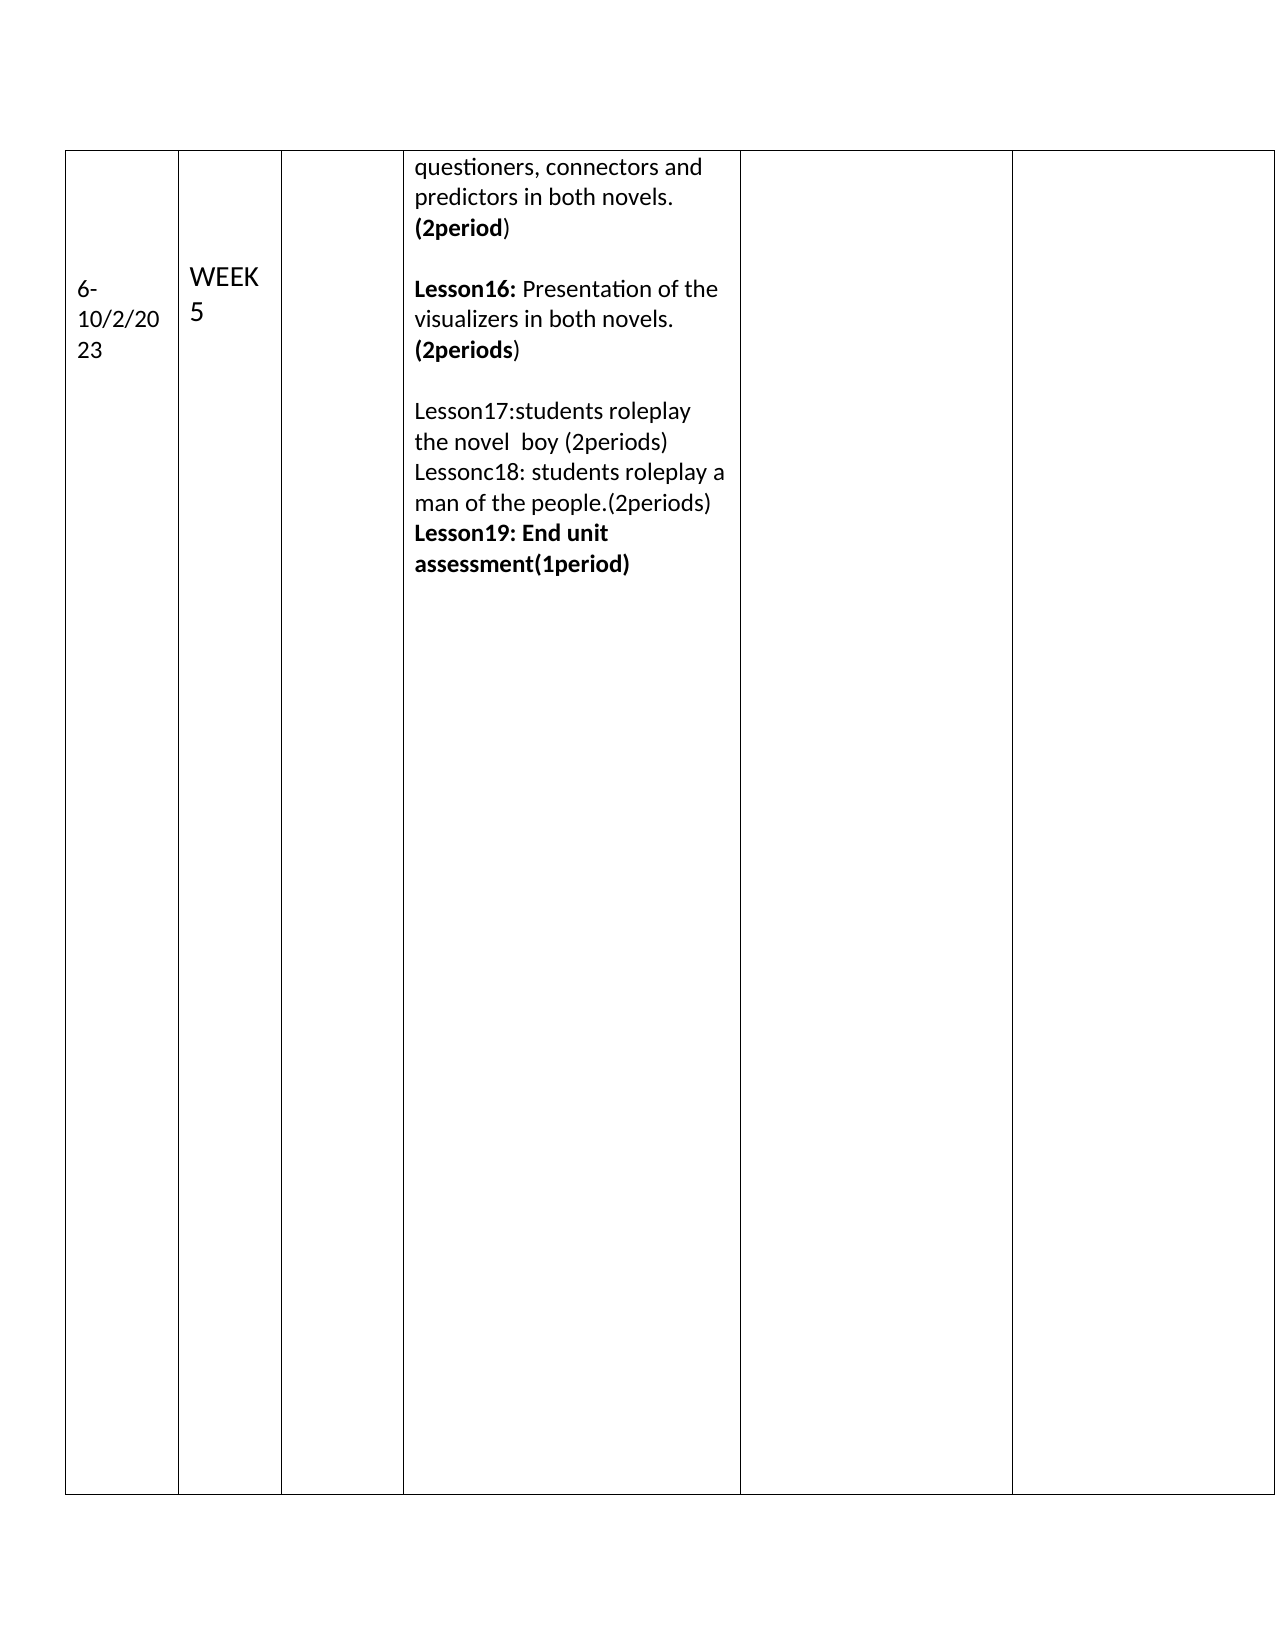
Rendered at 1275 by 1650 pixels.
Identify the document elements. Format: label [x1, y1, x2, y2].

table_header [741, 151, 1012, 1494]
table_header [282, 151, 403, 1494]
table_header [66, 151, 178, 1494]
table_header [1013, 151, 1274, 1494]
table_header [404, 151, 740, 1494]
table_header [179, 151, 281, 1494]
